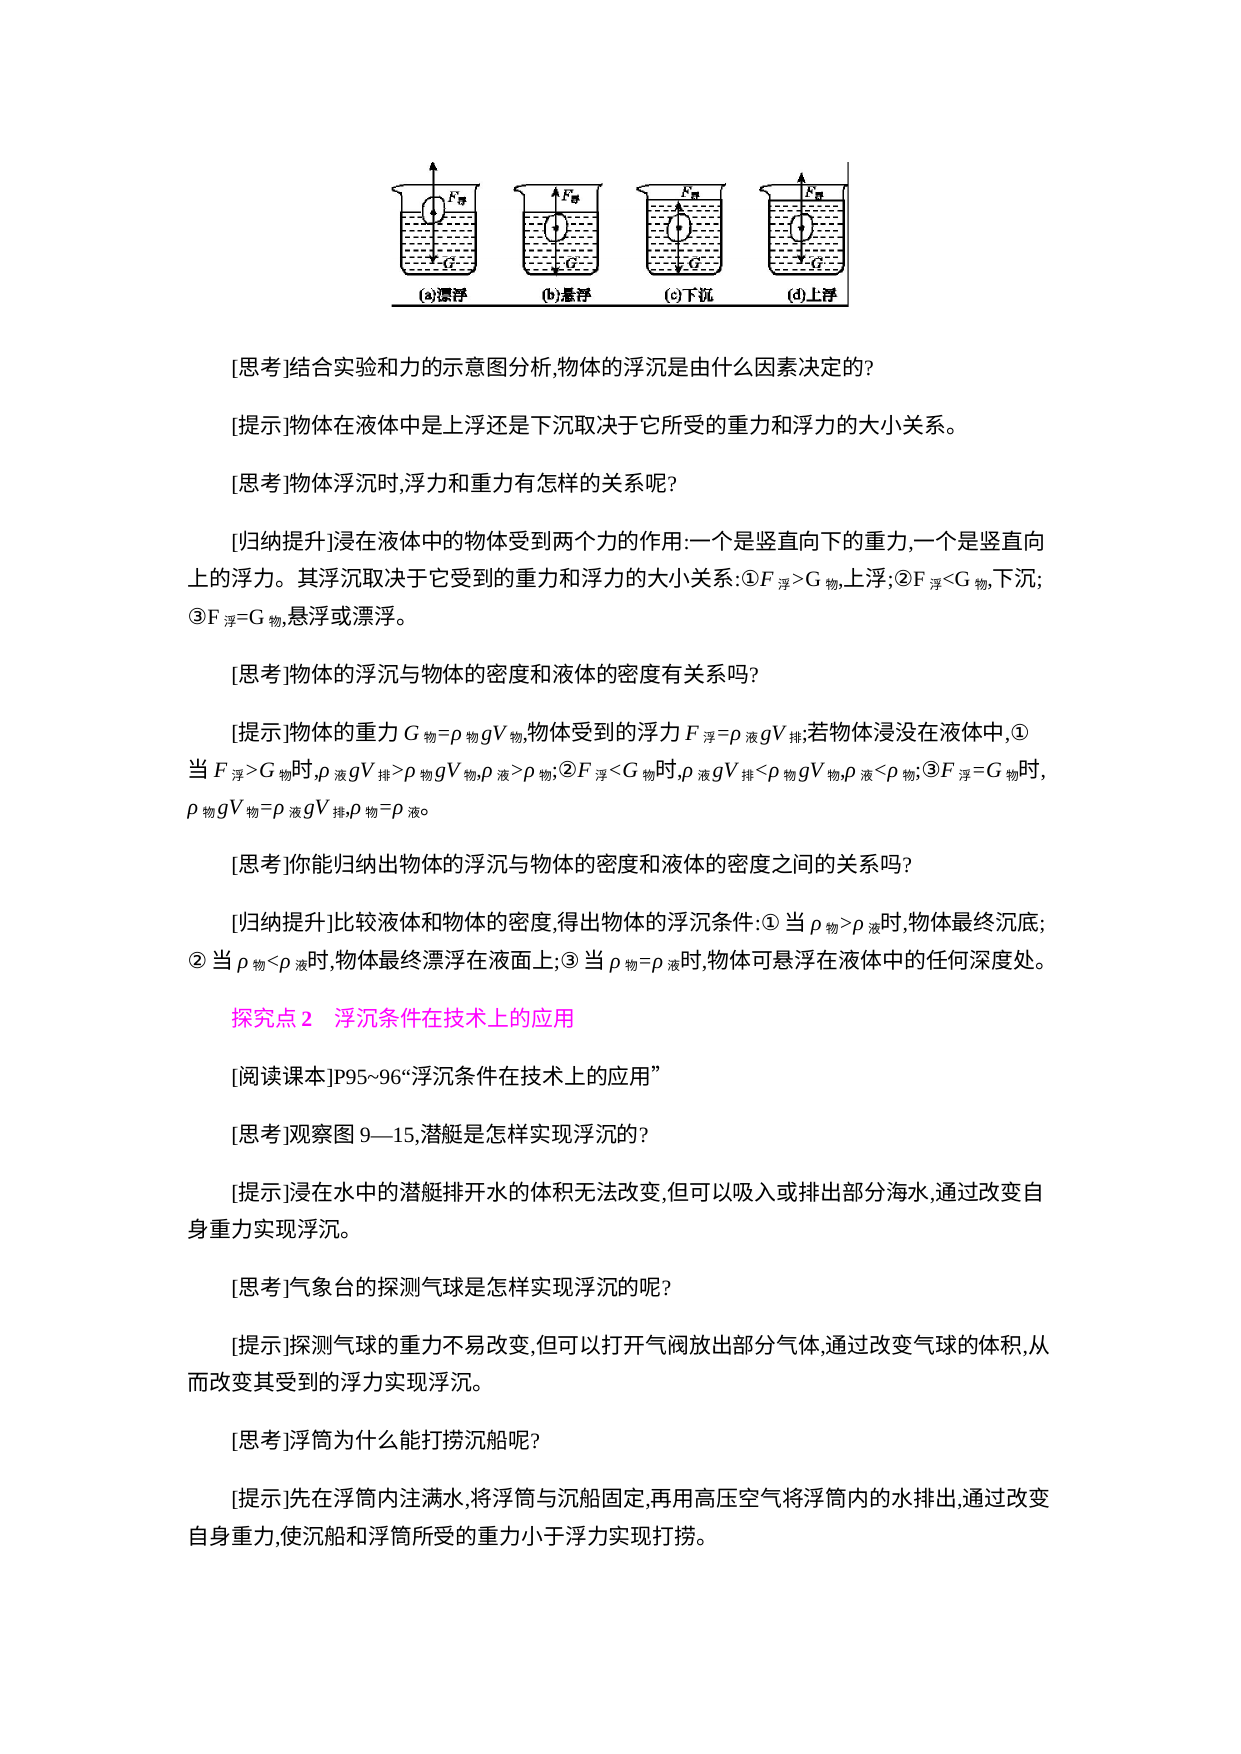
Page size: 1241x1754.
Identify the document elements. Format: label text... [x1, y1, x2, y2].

text [思考]气象台的探测气球是怎样实现浮沉的呢? [187, 1270, 1053, 1302]
text [归纳提升]浸在液体中的物体受到两个力的作用:一个是竖直向下的重力,一个是竖直向上的浮力。其浮沉取决于它受到的重力和浮力的大小关系:①F浮>G物,上浮;②F浮<G物,下沉;③F浮=G物,悬浮或漂浮。 [187, 524, 1053, 631]
text [提示]探测气球的重力不易改变,但可以打开气阀放出部分气体,通过改变气球的体积,从而改变其受到的浮力实现浮沉。 [187, 1328, 1053, 1397]
text [归纳提升]比较液体和物体的密度,得出物体的浮沉条件:①当ρ物>ρ液时,物体最终沉底;②当ρ物<ρ液时,物体最终漂浮在液面上;③当ρ物=ρ液时,物体可悬浮在液体中的任何深度处。 [187, 905, 1053, 975]
text [思考]浮筒为什么能打捞沉船呢? [187, 1423, 1053, 1456]
text [思考]物体浮沉时,浮力和重力有怎样的关系呢? [187, 466, 1053, 498]
text [思考]物体的浮沉与物体的密度和液体的密度有关系吗? [187, 656, 1053, 689]
text [思考]结合实验和力的示意图分析,物体的浮沉是由什么因素决定的? [187, 350, 1053, 382]
text [阅读课本]P95~96“浮沉条件在技术上的应用” [187, 1058, 1053, 1091]
text [提示]先在浮筒内注满水,将浮筒与沉船固定,再用高压空气将浮筒内的水排出,通过改变自身重力,使沉船和浮筒所受的重力小于浮力实现打捞。 [187, 1481, 1053, 1551]
text [提示]物体的重力G物=ρ物gV物,物体受到的浮力F浮=ρ液gV排;若物体浸没在液体中,①当F浮>G物时,ρ液gV排>ρ物gV物,ρ液>ρ物;②F浮<G物时,ρ液gV排<ρ物gV物,ρ液<ρ物;③F浮=G物时,ρ物gV物=ρ液gV排,ρ物=ρ液。 [187, 714, 1053, 821]
text [思考]你能归纳出物体的浮沉与物体的密度和液体的密度之间的关系吗? [187, 847, 1053, 879]
text [提示]浸在水中的潜艇排开水的体积无法改变,但可以吸入或排出部分海水,通过改变自身重力实现浮沉。 [187, 1174, 1053, 1244]
text 探究点2 浮沉条件在技术上的应用 [187, 1000, 1053, 1033]
picture [391, 162, 849, 307]
text [提示]物体在液体中是上浮还是下沉取决于它所受的重力和浮力的大小关系。 [187, 408, 1053, 440]
text [思考]观察图9—15,潜艇是怎样实现浮沉的? [187, 1116, 1053, 1149]
